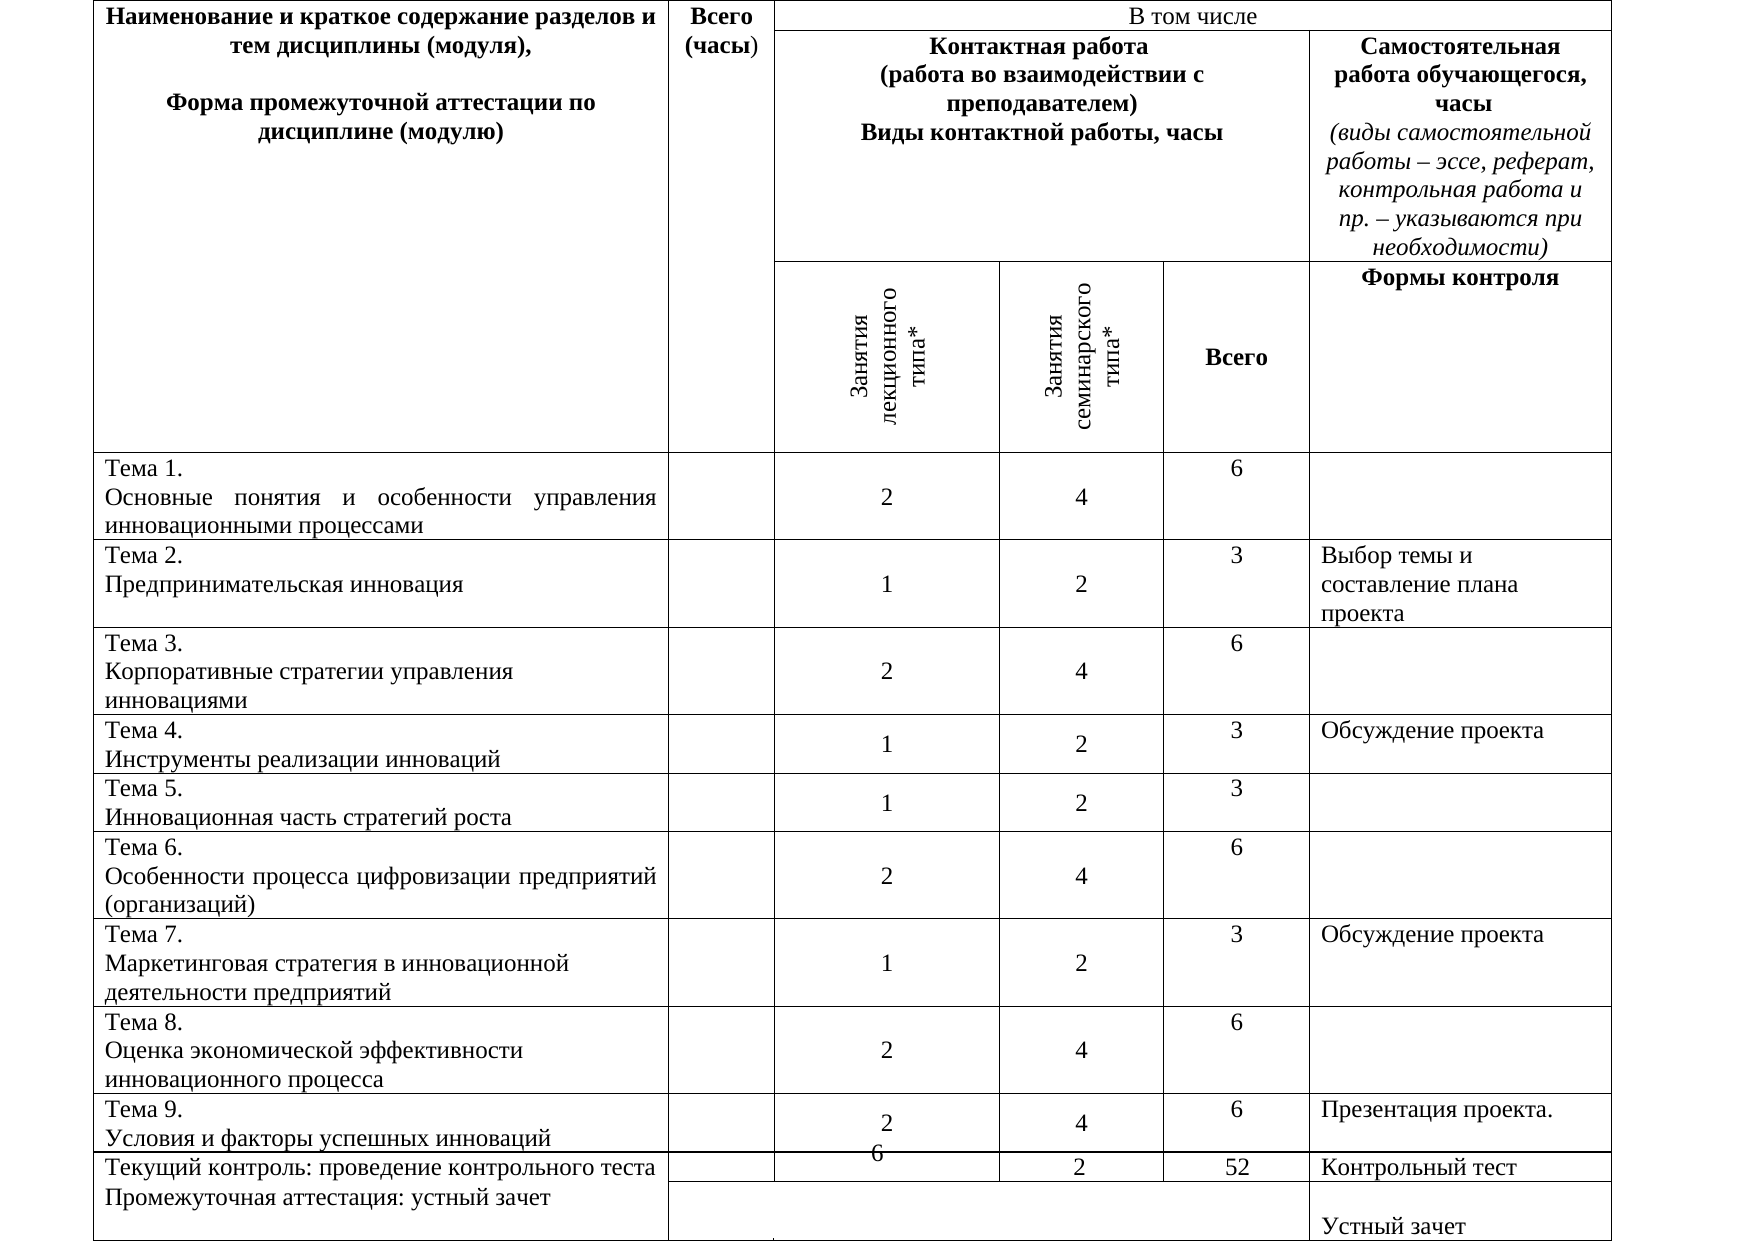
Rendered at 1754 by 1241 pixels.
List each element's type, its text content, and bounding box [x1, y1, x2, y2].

table_cell [669, 715, 774, 772]
table_cell Тема 4. Инструменты реализации инноваций [94, 715, 668, 772]
table_cell [1310, 628, 1611, 714]
table_cell Текущий контроль: проведение контрольного теста [94, 1153, 668, 1181]
table_cell 2 [775, 453, 999, 539]
table_cell Тема 7. Маркетинговая стратегия в инновационной деятельности предприятий [94, 919, 668, 1006]
table_cell Тема 8. Оценка экономической эффективности инновационного процесса [94, 1007, 668, 1093]
table_cell [669, 774, 774, 831]
table_cell 6 [1164, 1007, 1309, 1093]
table_cell [775, 1153, 999, 1181]
table_cell Тема 9. Условия и факторы успешных инноваций [94, 1094, 668, 1151]
table_cell [669, 919, 774, 1006]
table_cell 4 [1000, 453, 1163, 539]
table_cell 1 [775, 919, 999, 1006]
table_cell Презентация проекта. [1310, 1094, 1611, 1151]
table_cell Тема 6. Особенности процесса цифровизации предприятий (организаций) [94, 832, 668, 918]
table_cell Контактная работа (работа во взаимодействии с преподавателем) Виды контактной работы, часы [775, 31, 1309, 261]
table_cell Занятия семинарского типа* [1000, 262, 1163, 452]
table_cell Промежуточная аттестация: устный зачет [94, 1181, 668, 1240]
table_cell [669, 1153, 774, 1181]
table_cell 52 [1164, 1153, 1309, 1181]
table_cell Устный зачет [1310, 1182, 1611, 1240]
table_cell 6 [1164, 453, 1309, 539]
table_cell [1310, 774, 1611, 831]
table_cell 3 [1164, 774, 1309, 831]
table_cell Тема 5. Инновационная часть стратегий роста [94, 774, 668, 831]
table_cell [669, 832, 774, 918]
table_cell Тема 3. Корпоративные стратегии управления инновациями [94, 628, 668, 714]
table_cell 2 [775, 1007, 999, 1093]
table_cell 1 [775, 774, 999, 831]
table_cell Тема 2. Предпринимательская инновация [94, 540, 668, 627]
table_cell 2 [1000, 715, 1163, 772]
table_cell 2 [1000, 919, 1163, 1006]
table_cell 2 [775, 1094, 999, 1151]
table_cell 2 [775, 628, 999, 714]
table_cell [669, 540, 774, 627]
table_cell 3 [1164, 919, 1309, 1006]
table_cell Самостоятельная работа обучающегося, часы (виды самостоятельной работы – эссе, реферат, контрольная работа и пр. – указываются при необходимости) [1310, 31, 1611, 261]
table_cell 6 [1164, 1094, 1309, 1151]
table_cell 1 [775, 540, 999, 627]
table_cell Контрольный тест [1310, 1153, 1611, 1181]
table_cell [1310, 453, 1611, 539]
table_cell [1310, 1007, 1611, 1093]
table_cell 4 [1000, 1007, 1163, 1093]
table_cell Тема 1. Основные понятия и особенности управления инновационными процессами [94, 453, 668, 539]
table_cell [669, 1182, 1309, 1240]
table_cell 2 [1000, 774, 1163, 831]
table_header В том числе [775, 1, 1611, 30]
table_cell 2 [775, 832, 999, 918]
table_cell 2 [1000, 540, 1163, 627]
table_cell Формы контроля [1310, 262, 1611, 452]
table_cell 4 [1000, 1094, 1163, 1151]
table_cell Обсуждение проекта [1310, 715, 1611, 772]
table_cell [669, 1007, 774, 1093]
table_cell [1310, 832, 1611, 918]
table_cell [669, 453, 774, 539]
table_cell Выбор темы и составление плана проекта [1310, 540, 1611, 627]
table_cell 3 [1164, 715, 1309, 772]
table_cell Всего [1164, 262, 1309, 452]
table_header Всего (часы) [669, 1, 774, 452]
table_cell 3 [1164, 540, 1309, 627]
table_cell 6 [1164, 628, 1309, 714]
table_cell 4 [1000, 832, 1163, 918]
table_cell Обсуждение проекта [1310, 919, 1611, 1006]
table_header Наименование и краткое содержание разделов и тем дисциплины (модуля), Форма промежуточной аттестации по дисциплине (модулю) [94, 1, 668, 452]
table_cell 2 [1000, 1153, 1163, 1181]
table_cell [669, 1094, 774, 1151]
table_cell 4 [1000, 628, 1163, 714]
table_cell Занятия лекционного типа* [775, 262, 999, 452]
table_cell [669, 628, 774, 714]
table_cell 6 [1164, 832, 1309, 918]
table_cell 1 [775, 715, 999, 772]
